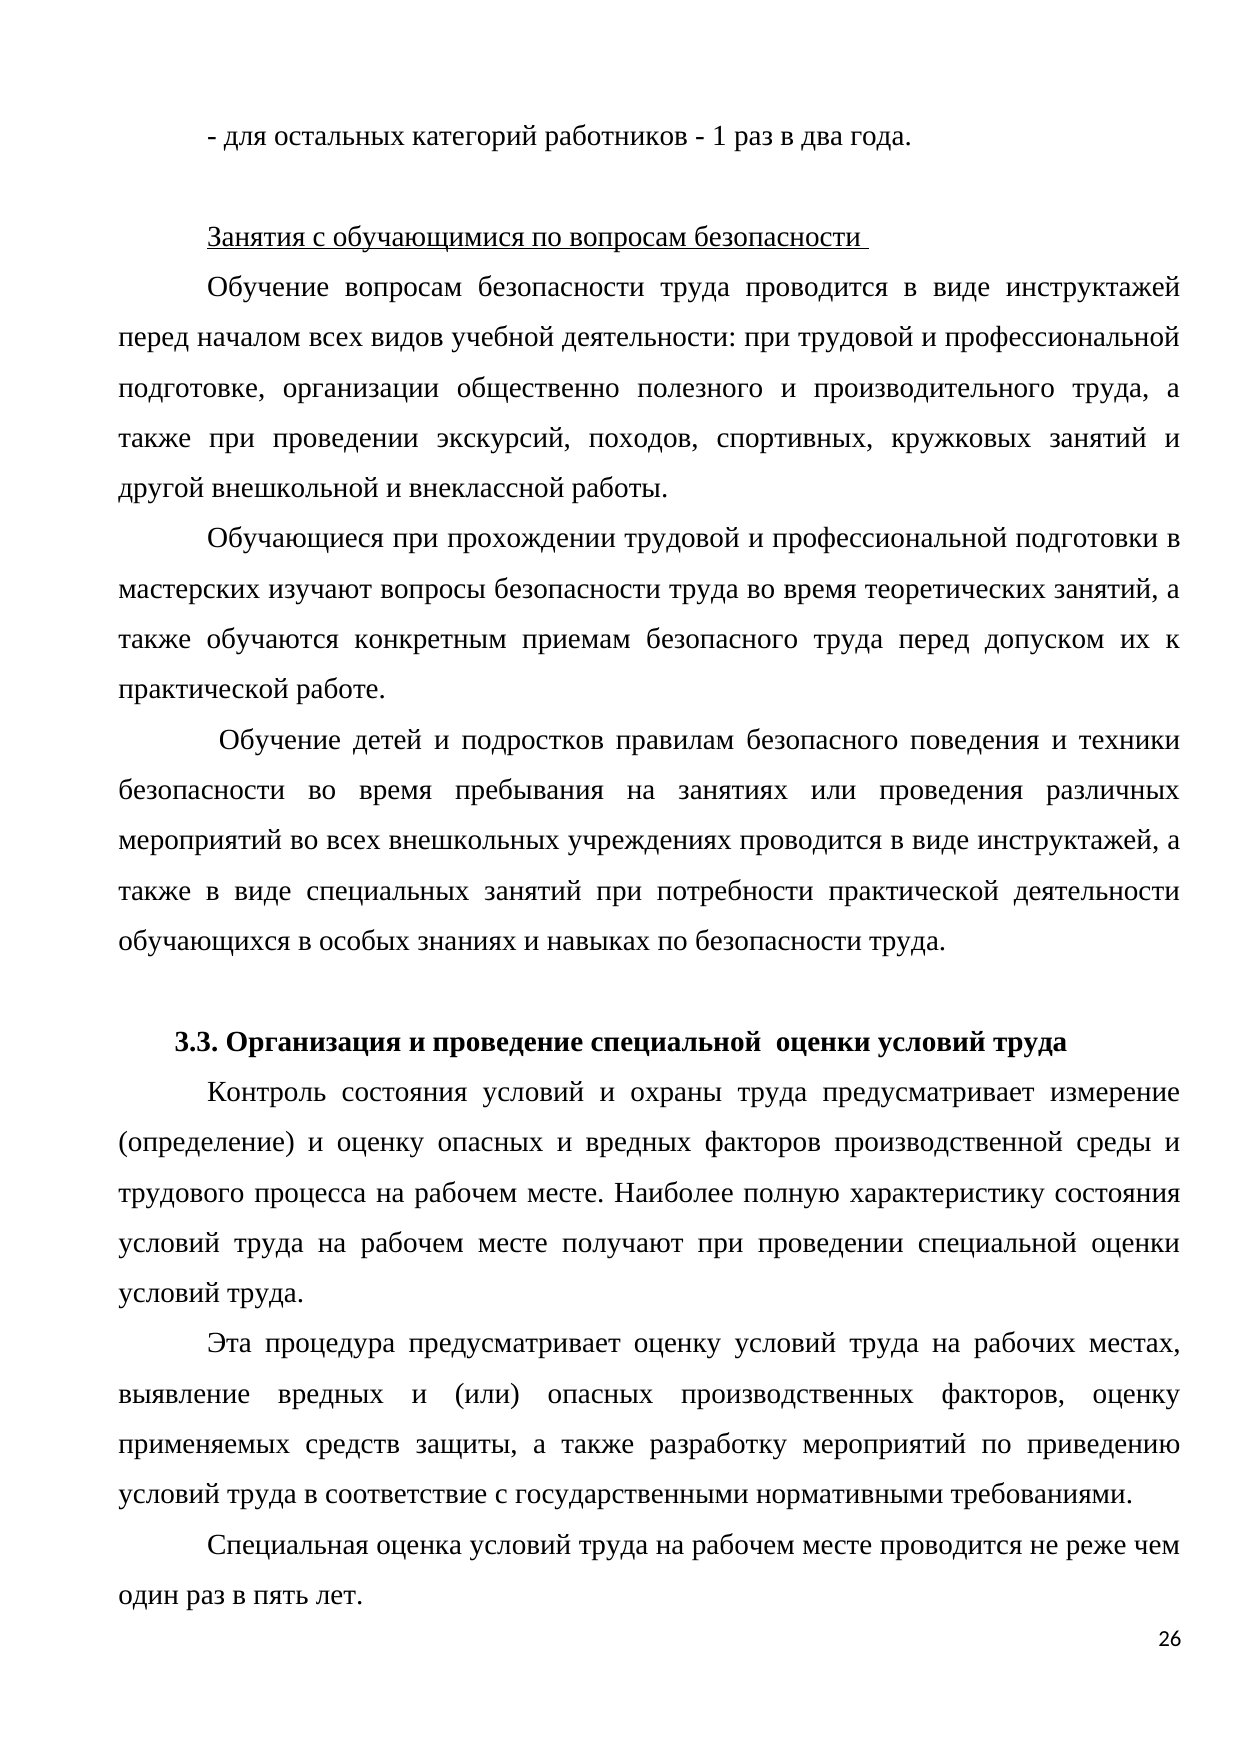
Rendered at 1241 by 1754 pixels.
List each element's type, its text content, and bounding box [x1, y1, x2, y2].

text 3.3. Организация и проведение специальной оценки условий труда [118, 1024, 1181, 1057]
text Контроль состояния условий и охраны труда предусматривает измерение (определение) и оценку опасных и вредных факторов производственной среды и трудового процесса на рабочем месте. Наиболее полную характеристику состояния условий труда на рабочем месте получают при проведении специальной оценки условий труда. [118, 1074, 1181, 1309]
text Эта процедура предусматривает оценку условий труда на рабочих местах, выявление вредных и (или) опасных производственных факторов, оценку применяемых средств защиты, а также разработку мероприятий по приведению условий труда в соответствие с государственными нормативными требованиями. [118, 1326, 1181, 1510]
text Обучение детей и подростков правилам безопасного поведения и техники безопасности во время пребывания на занятиях или проведения различных мероприятий во всех внешкольных учреждениях проводится в виде инструктажей, а также в виде специальных занятий при потребности практической деятельности обучающихся в особых знаниях и навыках по безопасности труда. [118, 722, 1181, 957]
text Занятия с обучающимися по вопросам безопасности [118, 219, 1181, 252]
text Обучающиеся при прохождении трудовой и профессиональной подготовки в мастерских изучают вопросы безопасности труда во время теоретических занятий, а также обучаются конкретным приемам безопасного труда перед допуском их к практической работе. [118, 521, 1181, 705]
text Специальная оценка условий труда на рабочем месте проводится не реже чем один раз в пять лет. [118, 1527, 1181, 1611]
text Обучение вопросам безопасности труда проводится в виде инструктажей перед началом всех видов учебной деятельности: при трудовой и профессиональной подготовке, организации общественно полезного и производительного труда, а также при проведении экскурсий, походов, спортивных, кружковых занятий и другой внешкольной и внеклассной работы. [118, 269, 1181, 504]
text - для остальных категорий работников - 1 раз в два года. [118, 118, 1181, 152]
